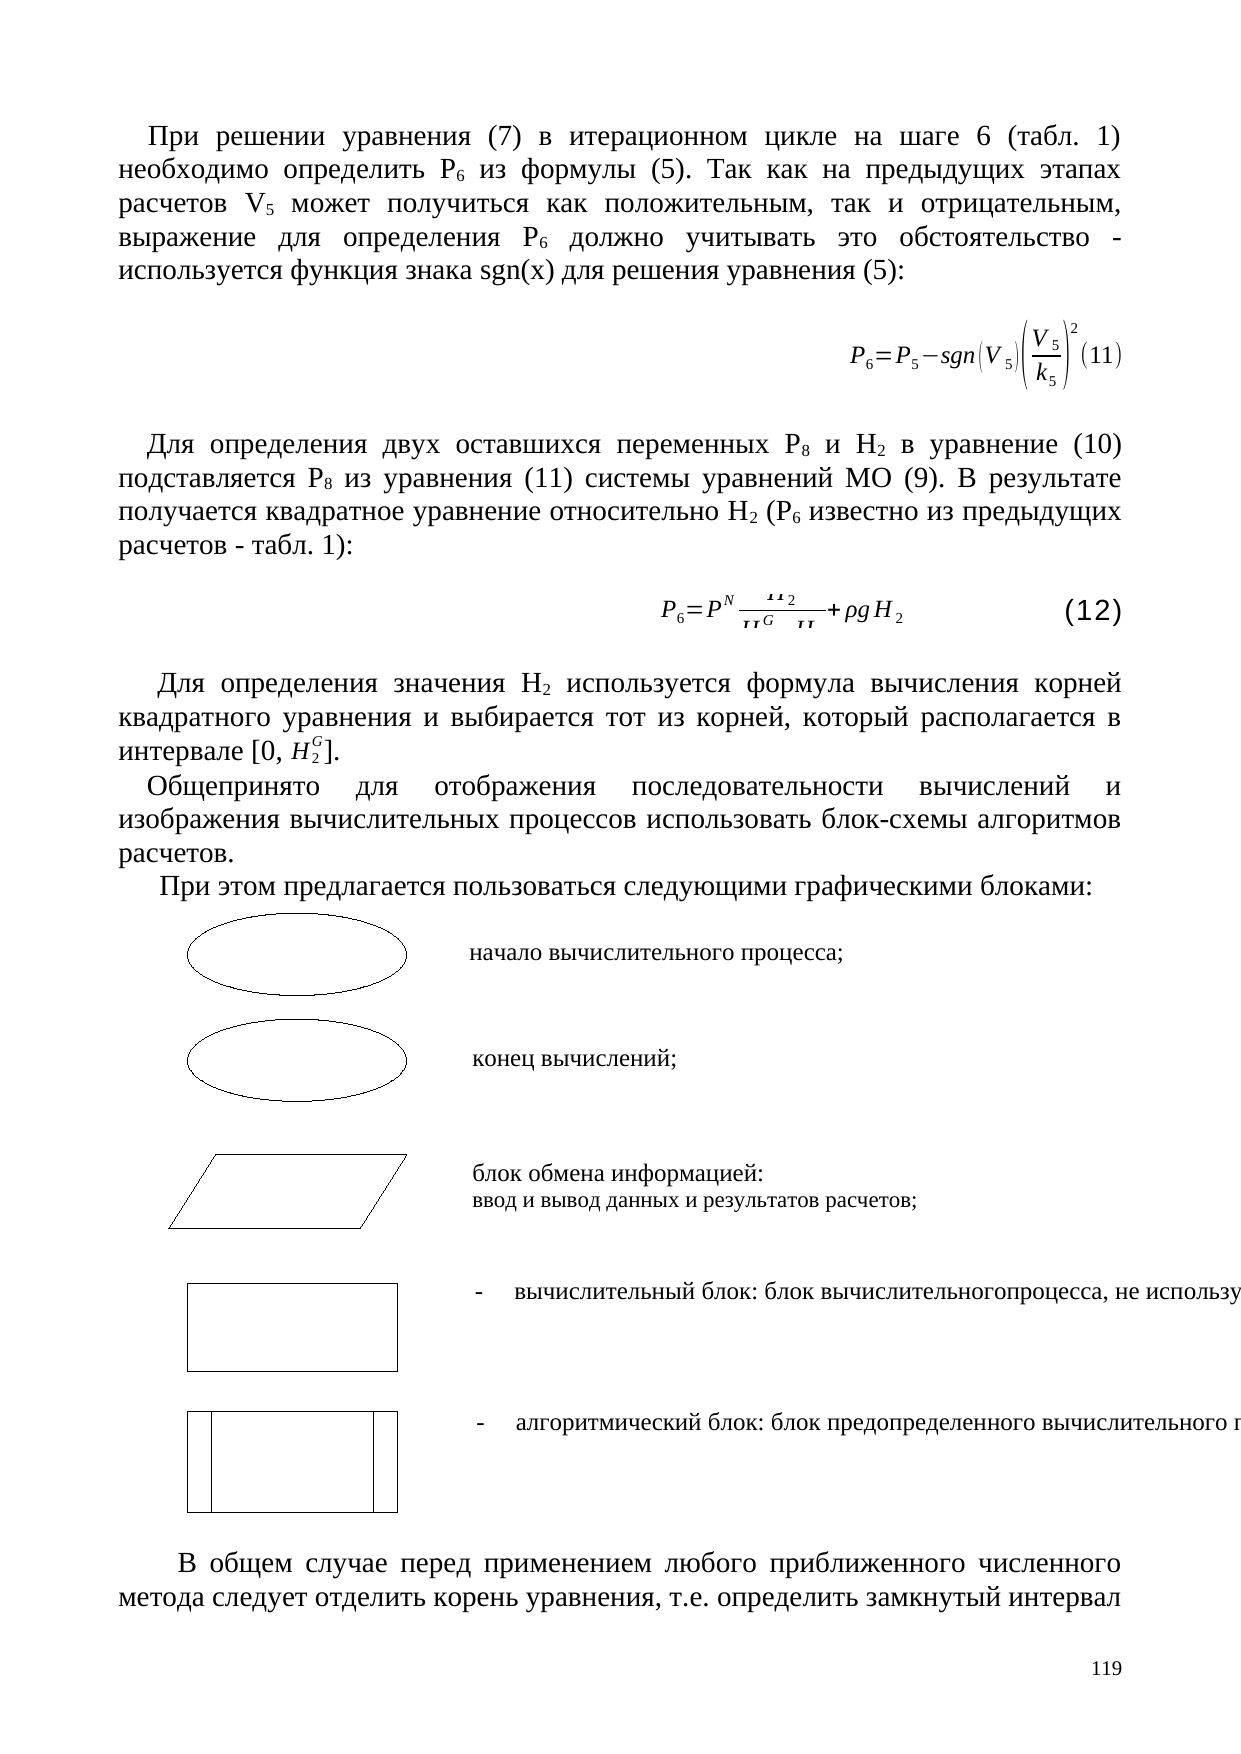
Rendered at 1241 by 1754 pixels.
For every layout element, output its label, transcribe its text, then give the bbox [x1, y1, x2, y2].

text Общепринято для отображения последовательности вычислений и изображения вычислительных процессов использовать блок-схемы алгоритмов расчетов. [118, 768, 1122, 868]
text Для определения двух оставшихся переменных Р8 и Н2 в уравнение (10) подставляется Р8 из уравнения (11) системы уравнений МО (9). В результате получается квадратное уравнение относительно Н2 (Р6 известно из предыдущих расчетов - табл. 1): [118, 426, 1122, 561]
text При этом предлагается пользоваться следующими графическими блоками: [159, 868, 1122, 902]
text Для определения значения Н2 используется формула вычисления корней квадратного уравнения и выбирается тот из корней, который располагается в интервале [0, ]. [118, 666, 1122, 768]
text (12) [154, 594, 1122, 628]
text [118, 1545, 1122, 1612]
text При решении уравнения (7) в итерационном цикле на шаге 6 (табл. 1) необходимо определить Р6 из формулы (5). Так как на предыдущих этапах расчетов V5 может получиться как положительным, так и отрицательным, выражение для определения Р6 должно учитывать это обстоятельство - используется функция знака sgn(x) для решения уравнения (5): [118, 118, 1122, 286]
